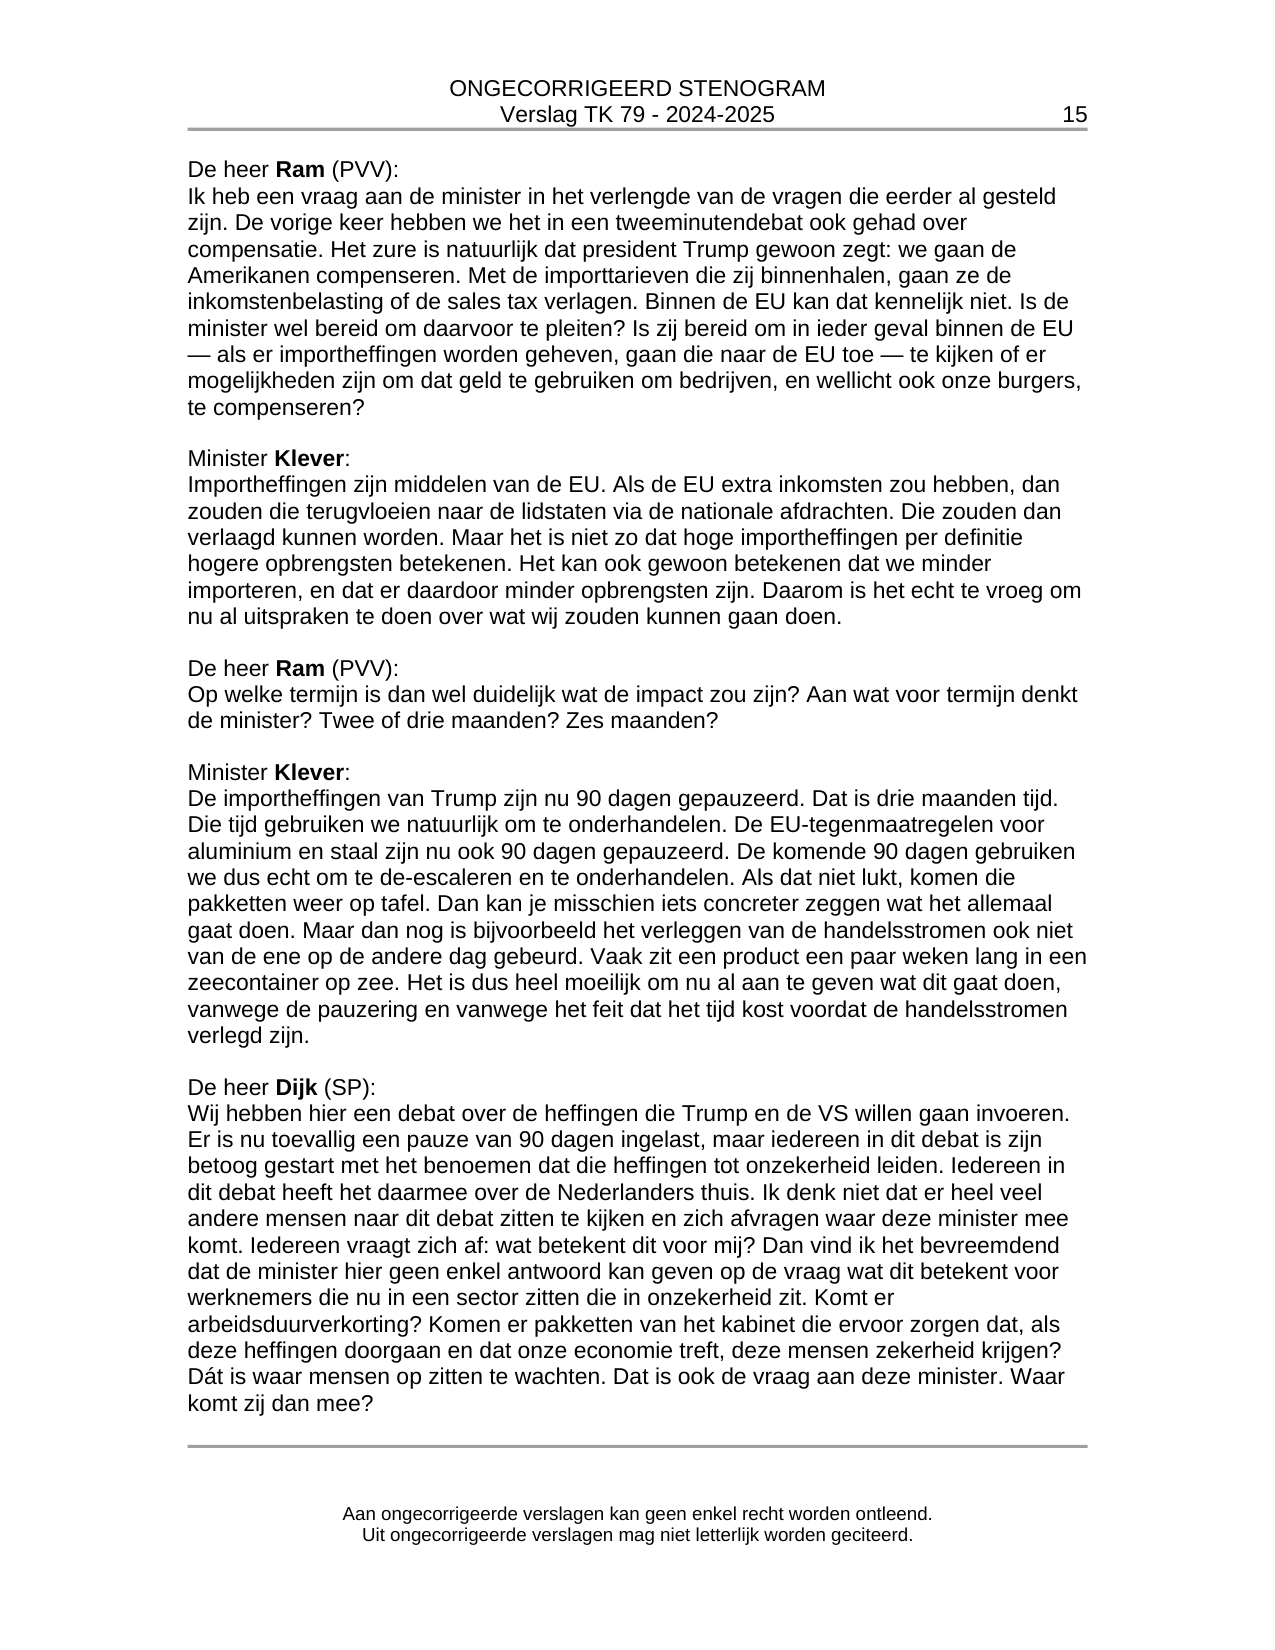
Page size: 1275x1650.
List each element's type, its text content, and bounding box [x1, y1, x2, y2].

text Minister Klever: De importheffingen van Trump zijn nu 90 dagen gepauzeerd. Dat is drie maanden tijd. Die tijd gebruiken we natuurlijk om te onderhandelen. De EU-tegenmaatregelen voor aluminium en staal zijn nu ook 90 dagen gepauzeerd. De komende 90 dagen gebruiken we dus echt om te de-escaleren en te onderhandelen. Als dat niet lukt, komen die pakketten weer op tafel. Dan kan je misschien iets concreter zeggen wat het allemaal gaat doen. Maar dan nog is bijvoorbeeld het verleggen van de handelsstromen ook niet van de ene op de andere dag gebeurd. Vaak zit een product een paar weken lang in een zeecontainer op zee. Het is dus heel moeilijk om nu al aan te geven wat dit gaat doen, vanwege de pauzering en vanwege het feit dat het tijd kost voordat de handelsstromen verlegd zijn. [187, 758, 1087, 1048]
text De heer Dijk (SP): Wij hebben hier een debat over de heffingen die Trump en de VS willen gaan invoeren. Er is nu toevallig een pauze van 90 dagen ingelast, maar iedereen in dit debat is zijn betoog gestart met het benoemen dat die heffingen tot onzekerheid leiden. Iedereen in dit debat heeft het daarmee over de Nederlanders thuis. Ik denk niet dat er heel veel andere mensen naar dit debat zitten te kijken en zich afvragen waar deze minister mee komt. Iedereen vraagt zich af: wat betekent dit voor mij? Dan vind ik het bevreemdend dat de minister hier geen enkel antwoord kan geven op de vraag wat dit betekent voor werknemers die nu in een sector zitten die in onzekerheid zit. Komt er arbeidsduurverkorting? Komen er pakketten van het kabinet die ervoor zorgen dat, als deze heffingen doorgaan en dat onze economie treft, deze mensen zekerheid krijgen? Dát is waar mensen op zitten te wachten. Dat is ook de vraag aan deze minister. Waar komt zij dan mee? [187, 1073, 1087, 1416]
text De heer Ram (PVV): Op welke termijn is dan wel duidelijk wat de impact zou zijn? Aan wat voor termijn denkt de minister? Twee of drie maanden? Zes maanden? [187, 654, 1087, 733]
text De heer Ram (PVV): Ik heb een vraag aan de minister in het verlengde van de vragen die eerder al gesteld zijn. De vorige keer hebben we het in een tweeminutendebat ook gehad over compensatie. Het zure is natuurlijk dat president Trump gewoon zegt: we gaan de Amerikanen compenseren. Met de importtarieven die zij binnenhalen, gaan ze de inkomstenbelasting of de sales tax verlagen. Binnen de EU kan dat kennelijk niet. Is de minister wel bereid om daarvoor te pleiten? Is zij bereid om in ieder geval binnen de EU — als er importheffingen worden geheven, gaan die naar de EU toe — te kijken of er mogelijkheden zijn om dat geld te gebruiken om bedrijven, en wellicht ook onze burgers, te compenseren? [187, 156, 1087, 420]
text Minister Klever: Importheffingen zijn middelen van de EU. Als de EU extra inkomsten zou hebben, dan zouden die terugvloeien naar de lidstaten via de nationale afdrachten. Die zouden dan verlaagd kunnen worden. Maar het is niet zo dat hoge importheffingen per definitie hogere opbrengsten betekenen. Het kan ook gewoon betekenen dat we minder importeren, en dat er daardoor minder opbrengsten zijn. Daarom is het echt te vroeg om nu al uitspraken te doen over wat wij zouden kunnen gaan doen. [187, 445, 1087, 629]
